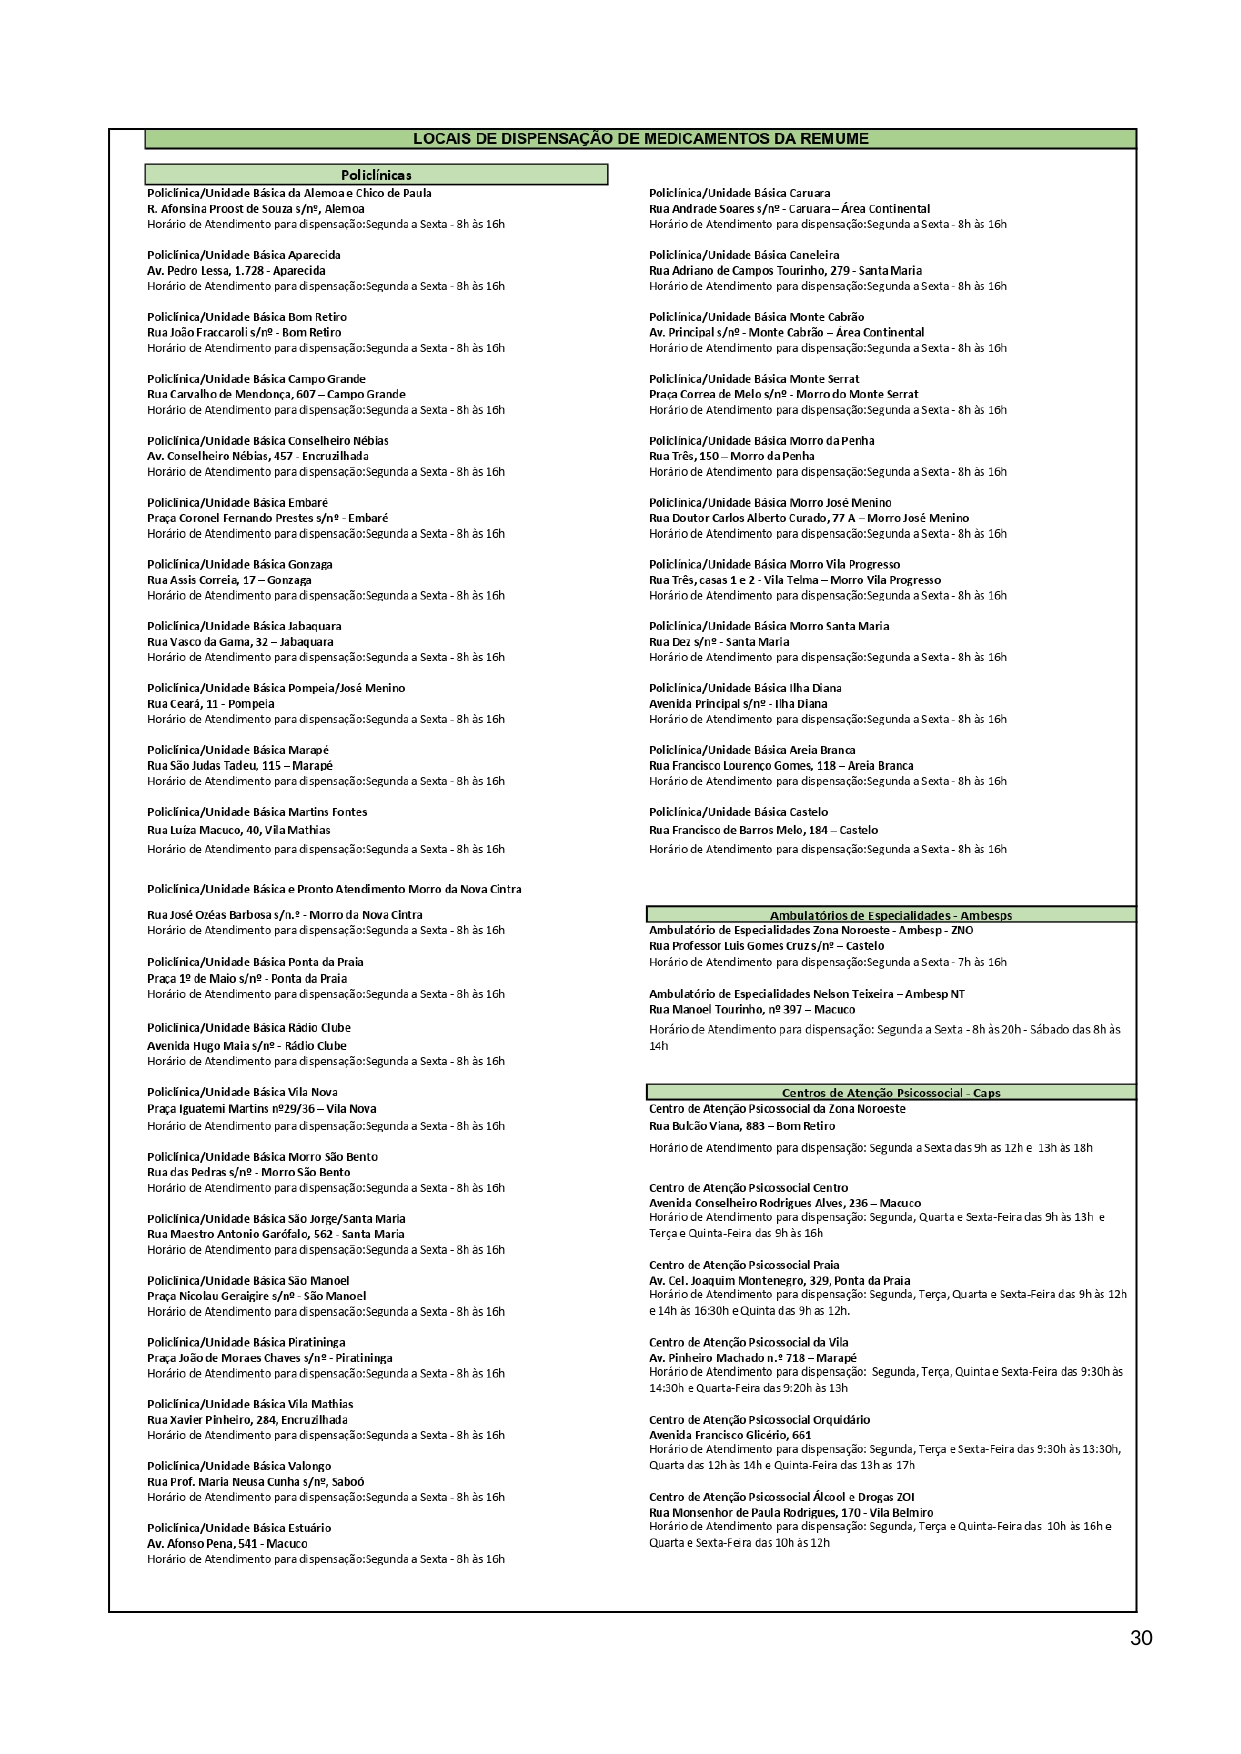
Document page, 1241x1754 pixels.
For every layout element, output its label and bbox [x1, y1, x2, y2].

picture [97, 116, 1145, 1622]
